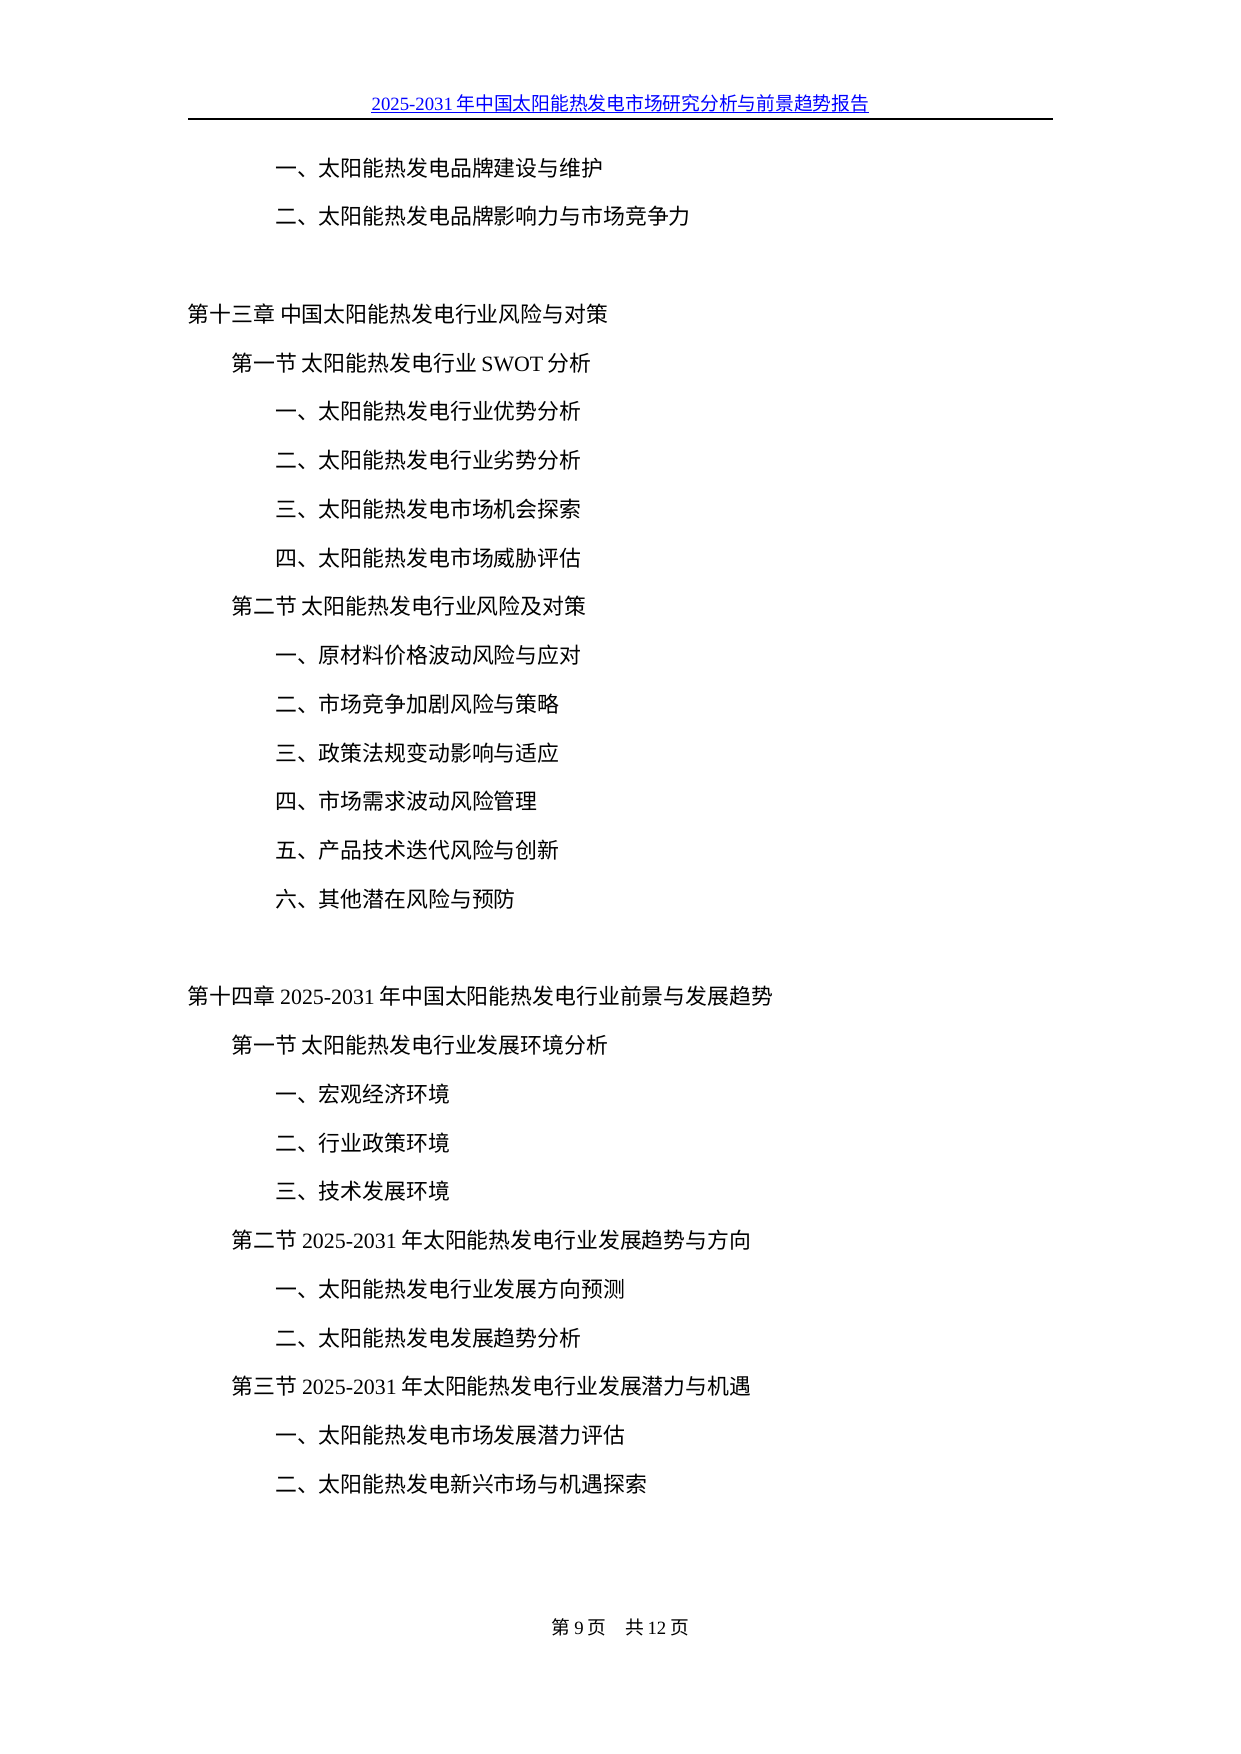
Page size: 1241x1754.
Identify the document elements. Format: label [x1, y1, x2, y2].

text [187, 150, 1053, 1499]
